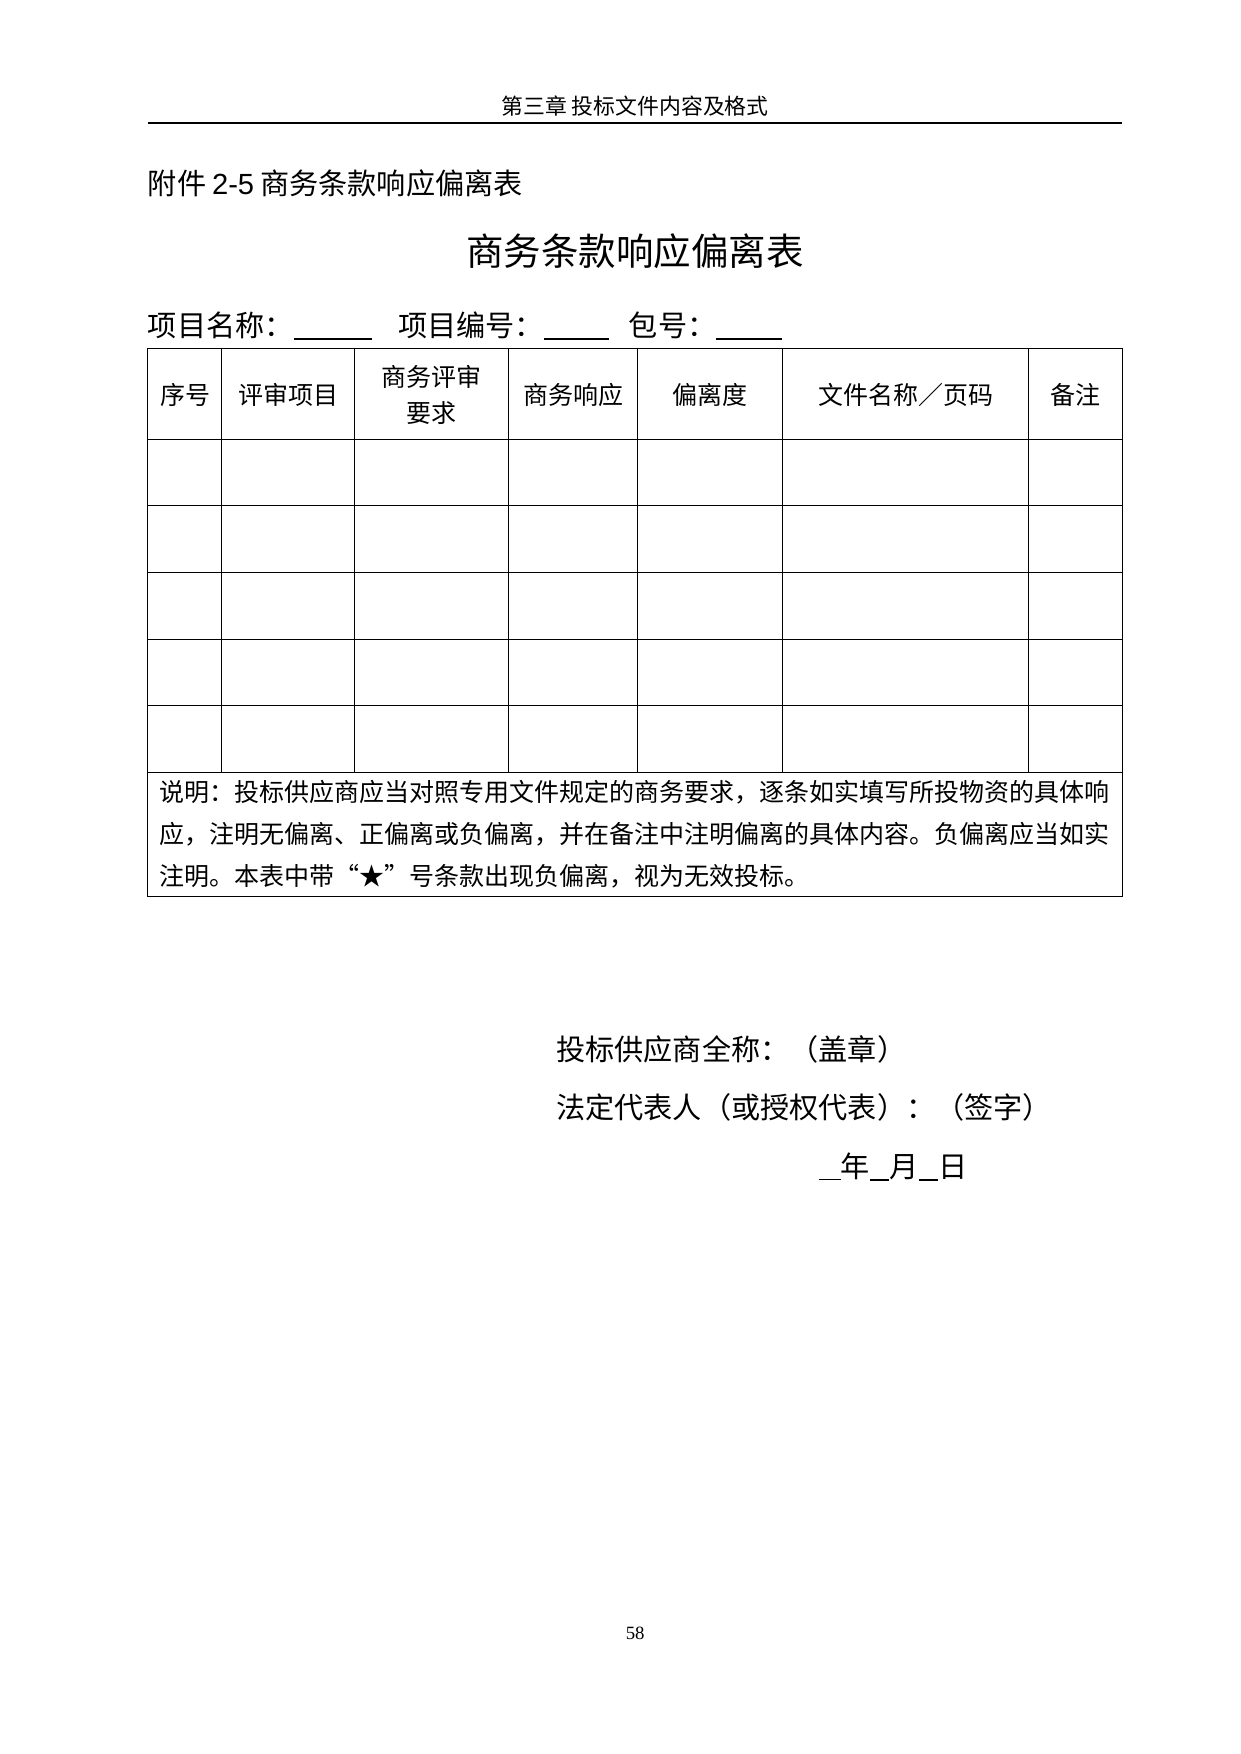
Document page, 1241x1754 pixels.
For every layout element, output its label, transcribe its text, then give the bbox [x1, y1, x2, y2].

table_cell [638, 440, 782, 505]
table_cell [509, 573, 637, 638]
table_cell [222, 640, 354, 705]
table_cell [222, 573, 354, 638]
table_cell [783, 640, 1028, 705]
table_cell [509, 440, 637, 505]
table_cell [148, 506, 221, 572]
text 投标供应商全称：（盖章） [148, 1014, 1122, 1072]
table_header 商务评审 要求 [355, 349, 508, 439]
table_cell [355, 640, 508, 705]
table_header 偏离度 [638, 349, 782, 439]
table_cell [222, 706, 354, 772]
table_cell [148, 706, 221, 772]
subtitle 附件2-5商务条款响应偏离表 [148, 148, 1122, 206]
text 项目名称： 项目编号： 包号： [148, 289, 1122, 348]
table_cell [222, 440, 354, 505]
table_cell [783, 706, 1028, 772]
table_cell [355, 573, 508, 638]
table_cell [148, 640, 221, 705]
text 法定代表人（或授权代表）：（签字） [148, 1072, 1122, 1130]
table_cell [222, 506, 354, 572]
table_cell [148, 440, 221, 505]
table_cell [638, 506, 782, 572]
table_cell [509, 706, 637, 772]
table_cell [1029, 506, 1122, 572]
table_cell 说明：投标供应商应当对照专用文件规定的商务要求，逐条如实填写所投物资的具体响应，注明无偏离、正偏离或负偏离，并在备注中注明偏离的具体内容。负偏离应当如实注明。本表中带“★”号条款出现负偏离，视为无效投标。 [148, 773, 1122, 896]
table_cell [355, 706, 508, 772]
table_cell [1029, 640, 1122, 705]
table_cell [148, 573, 221, 638]
table_cell [638, 640, 782, 705]
table_header 商务响应 [509, 349, 637, 439]
table_cell [355, 440, 508, 505]
table_cell [1029, 573, 1122, 638]
table_cell [509, 640, 637, 705]
table_cell [783, 440, 1028, 505]
table_header 评审项目 [222, 349, 354, 439]
table_cell [1029, 440, 1122, 505]
table_cell [355, 506, 508, 572]
table_header 备注 [1029, 349, 1122, 439]
text 商务条款响应偏离表 [148, 218, 1122, 277]
table_header 序号 [148, 349, 221, 439]
text 年 月 日 [148, 1130, 1122, 1189]
table_cell [1029, 706, 1122, 772]
table_cell [638, 573, 782, 638]
table_cell [783, 573, 1028, 638]
table_cell [638, 706, 782, 772]
table_header 文件名称∕页码 [783, 349, 1028, 439]
table_cell [783, 506, 1028, 572]
table_cell [509, 506, 637, 572]
